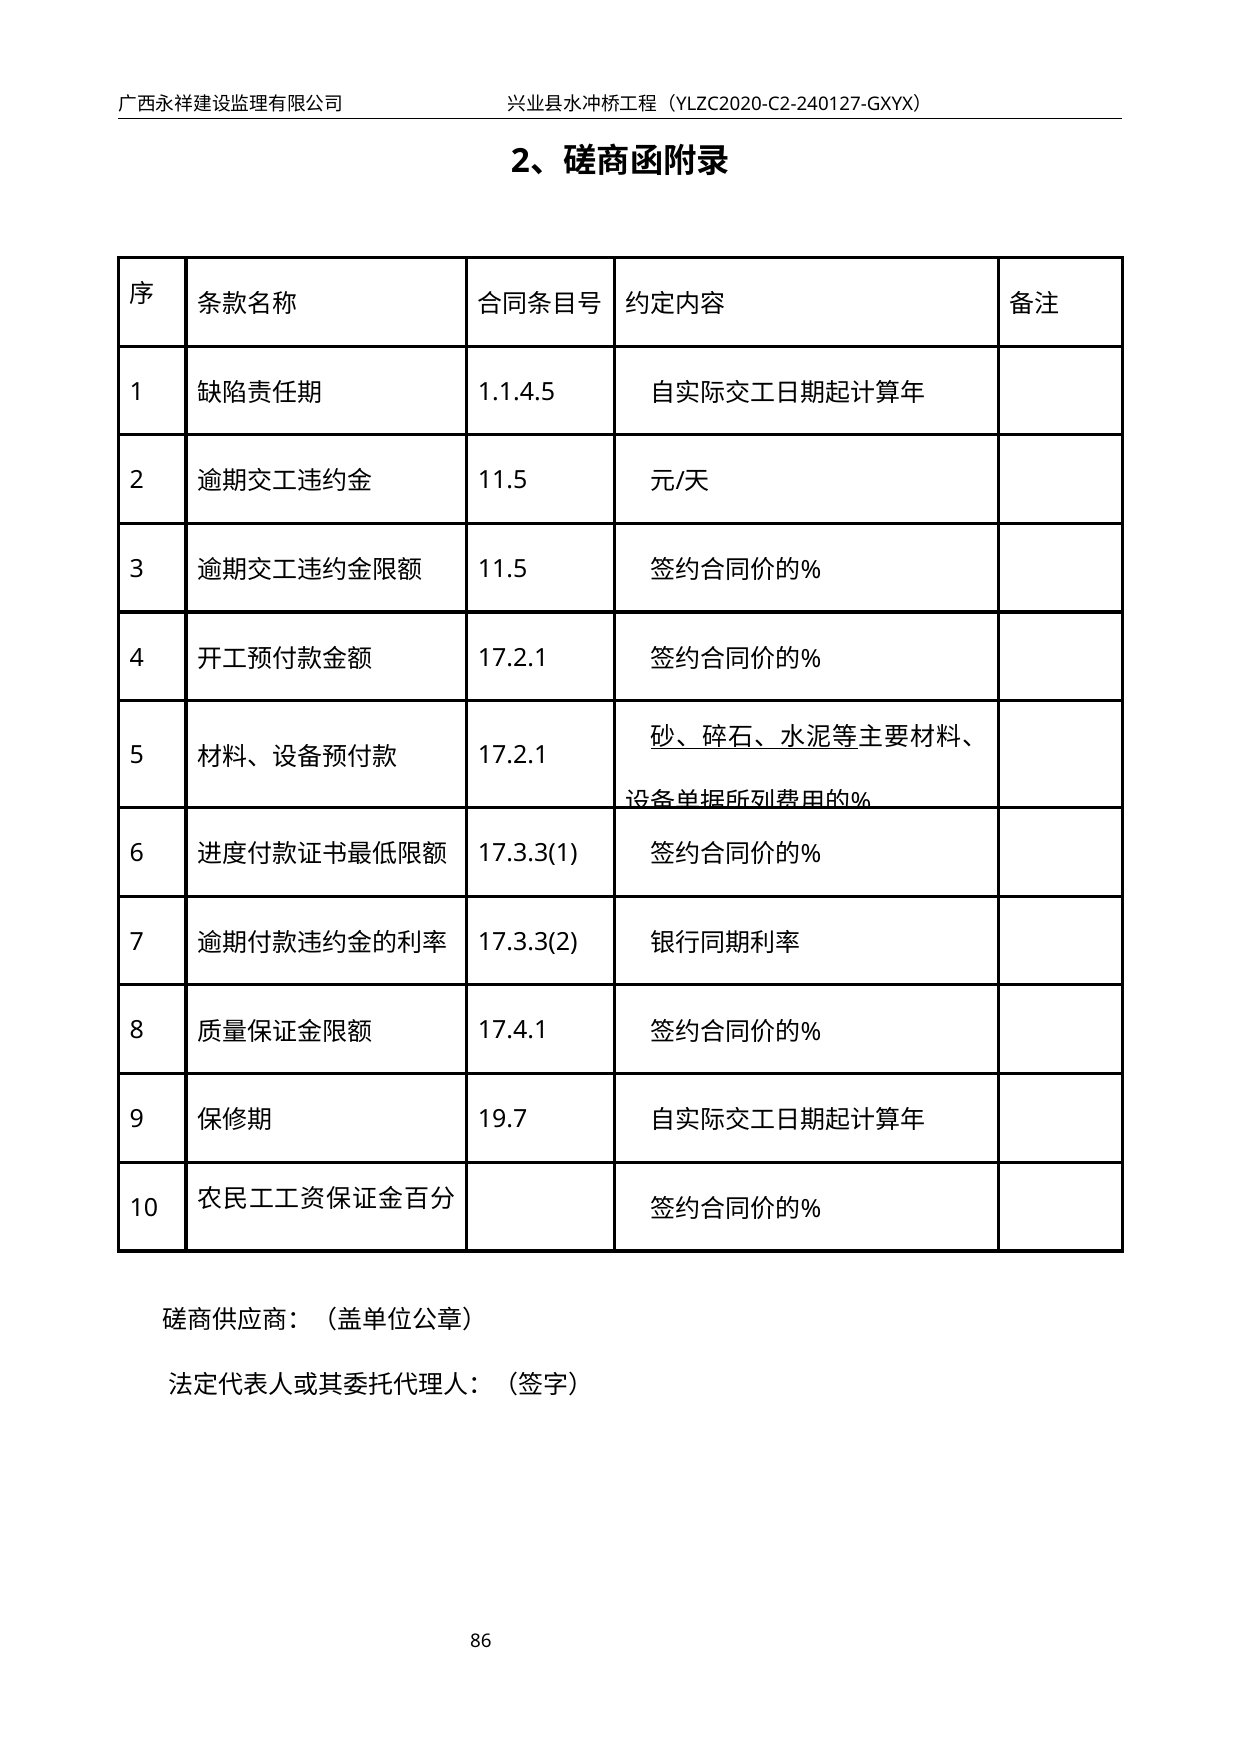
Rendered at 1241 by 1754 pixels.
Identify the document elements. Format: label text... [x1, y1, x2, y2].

table_header 备注 [1000, 259, 1121, 344]
table_cell [1000, 436, 1121, 522]
text 2、磋商函附录 [118, 126, 1122, 191]
table_header 合同条目号 [468, 259, 613, 344]
table_cell [1000, 1164, 1121, 1249]
table_cell 自实际交工日期起计算年 [616, 348, 997, 433]
table_cell 质量保证金限额 [188, 986, 465, 1072]
table_header 序号 [120, 259, 184, 344]
table_cell 保修期 [188, 1075, 465, 1161]
table_cell [1000, 348, 1121, 433]
table_cell 11.5 [468, 525, 613, 610]
table_cell 签约合同价的% [616, 1164, 997, 1249]
table_cell 1.1.4.5 [468, 348, 613, 433]
table_cell [1000, 986, 1121, 1072]
table_cell 签约合同价的% [616, 809, 997, 895]
table_cell [1000, 809, 1121, 895]
table_cell 6 [120, 809, 184, 895]
table_cell [1000, 1075, 1121, 1161]
table_cell 逾期交工违约金限额 [188, 525, 465, 610]
table_cell 11.5 [468, 436, 613, 522]
table_cell 9 [120, 1075, 184, 1161]
table_cell 自实际交工日期起计算年 [616, 1075, 997, 1161]
table_cell 19.7 [468, 1075, 613, 1161]
table_cell 材料、设备预付款 [188, 702, 465, 806]
table_cell 10 [120, 1164, 184, 1249]
table_header 约定内容 [616, 259, 997, 344]
table_cell 8 [120, 986, 184, 1072]
table_cell 17.3.3(1) [468, 809, 613, 895]
table_cell 5 [120, 702, 184, 806]
table_cell 3 [120, 525, 184, 610]
table_cell 逾期付款违约金的利率 [188, 898, 465, 983]
table_cell [1000, 702, 1121, 806]
table_cell 砂、碎石、水泥等主要材料、设备单据所列费用的% [616, 702, 997, 806]
table_cell 缺陷责任期 [188, 348, 465, 433]
table_cell 1 [120, 348, 184, 433]
table_cell [1000, 614, 1121, 699]
table_cell 开工预付款金额 [188, 614, 465, 699]
table_cell 17.4.1 [468, 986, 613, 1072]
table_cell 7 [120, 898, 184, 983]
table_cell 元/天 [616, 436, 997, 522]
table_cell [468, 1164, 613, 1249]
table_cell 银行同期利率 [616, 898, 997, 983]
table_cell [1000, 898, 1121, 983]
table_cell 农民工工资保证金百分比 [188, 1164, 465, 1249]
table_cell 17.2.1 [468, 702, 613, 806]
table_cell 签约合同价的% [616, 614, 997, 699]
table_cell 逾期交工违约金 [188, 436, 465, 522]
table_cell [1000, 525, 1121, 610]
table_cell 进度付款证书最低限额 [188, 809, 465, 895]
table_cell 签约合同价的% [616, 525, 997, 610]
table_cell 17.2.1 [468, 614, 613, 699]
table_cell 签约合同价的% [616, 986, 997, 1072]
table_header 条款名称 [188, 259, 465, 344]
table_cell 4 [120, 614, 184, 699]
table_cell 17.3.3(2) [468, 898, 613, 983]
text 法定代表人或其委托代理人：（签字） [118, 1350, 1122, 1415]
table_cell 2 [120, 436, 184, 522]
text 磋商供应商：（盖单位公章） [118, 1285, 1122, 1350]
